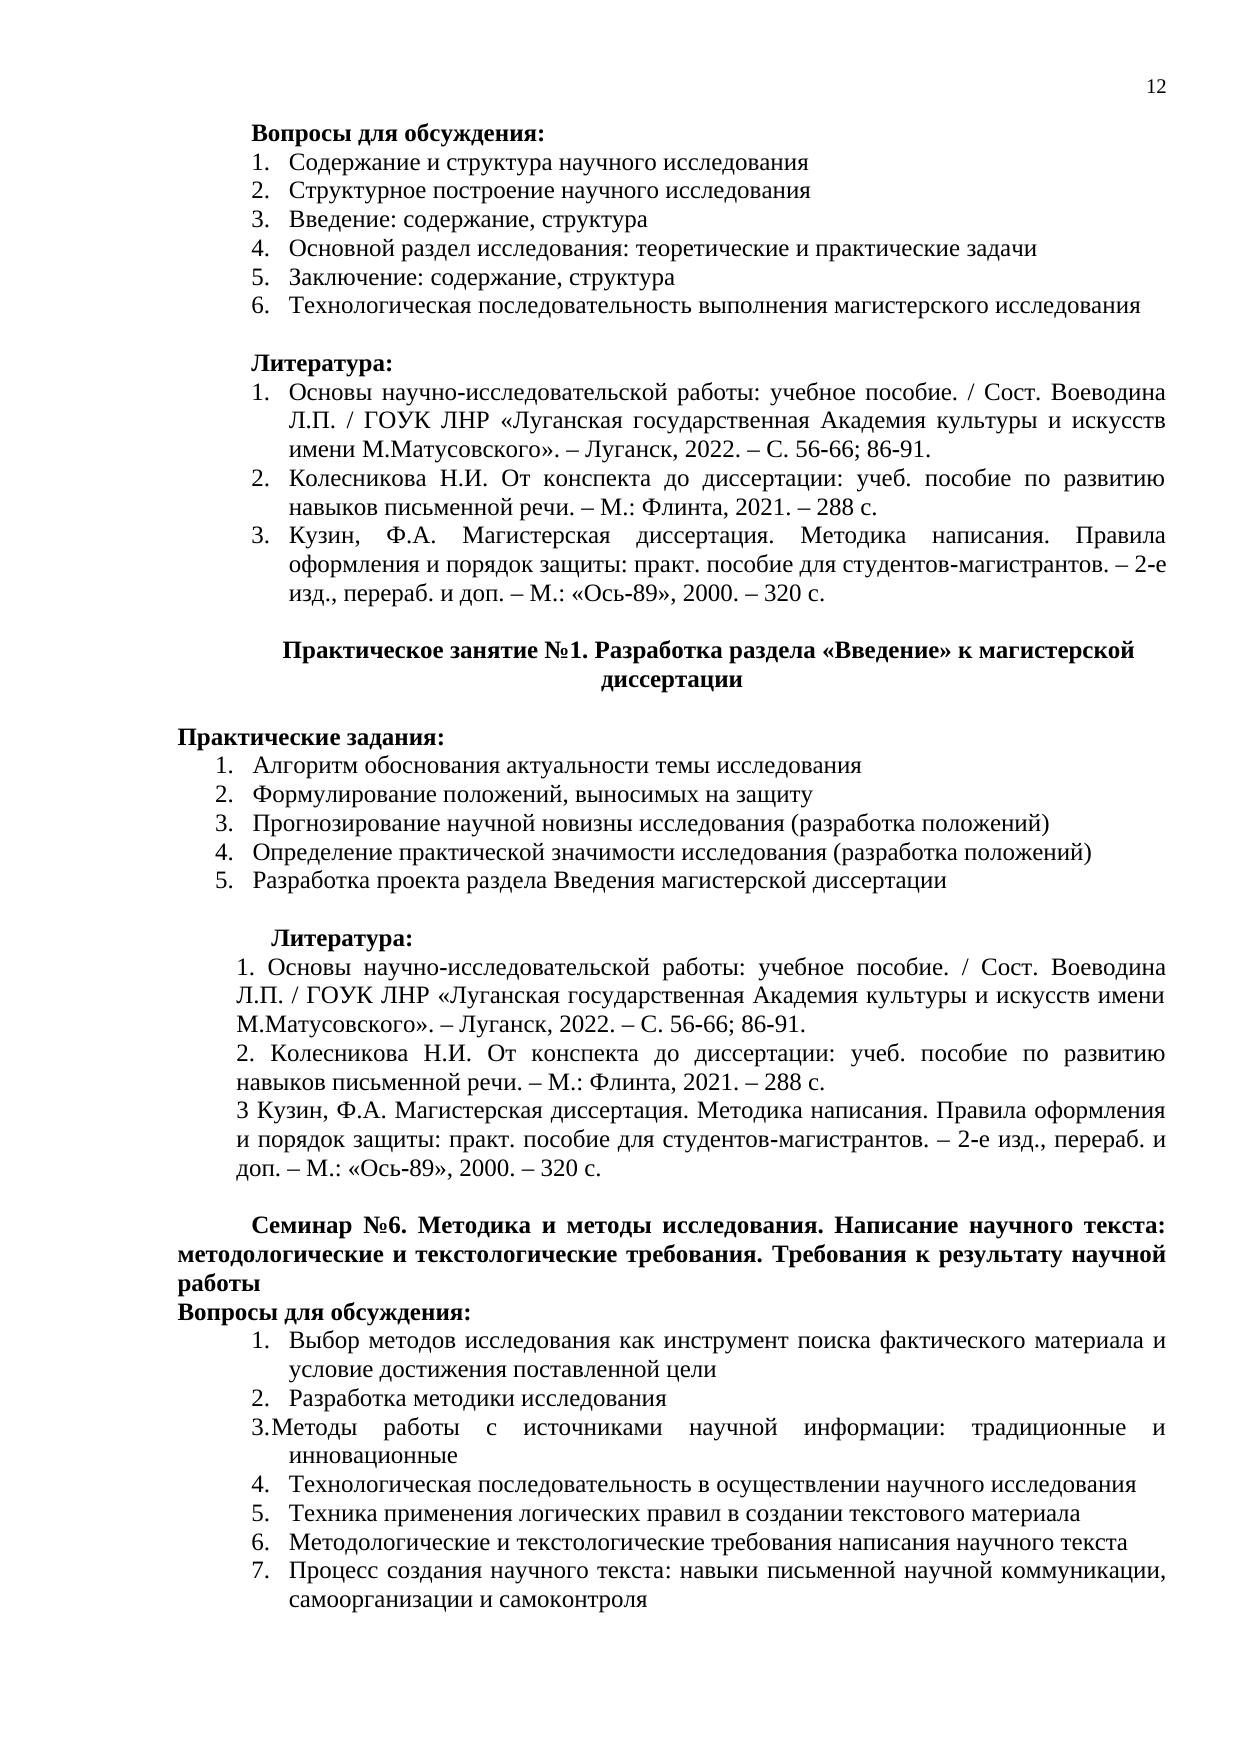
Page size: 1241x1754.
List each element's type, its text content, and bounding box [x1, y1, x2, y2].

text Вопросы для обсуждения: [177, 118, 1167, 147]
list Разработка методики исследования [251, 1383, 1167, 1412]
list 2. Колесникова Н.И. От конспекта до диссертации: учеб. пособие по развитию навыков письменной речи. – М.: Флинта, 2021. – 288 с. [236, 1038, 1167, 1096]
text Семинар №6. Методика и методы исследования. Написание научного текста: методологические и текстологические требования. Требования к результату научной работы [177, 1211, 1167, 1297]
list Методологические и текстологические требования написания научного текста [251, 1527, 1167, 1556]
text Вопросы для обсуждения: [177, 1297, 1167, 1326]
list Прогнозирование научной новизны исследования (разработка положений) [215, 808, 1167, 837]
list Заключение: содержание, структура [251, 262, 1167, 291]
list Техника применения логических правил в создании текстового материала [251, 1498, 1167, 1527]
list 1. Основы научно-исследовательской работы: учебное пособие. / Сост. Воеводина Л.П. / ГОУК ЛНР «Луганская государственная Академия культуры и искусств имени М.Матусовского». – Луганск, 2022. – С. 56-66; 86-91. [236, 952, 1167, 1038]
text Литература: [177, 348, 1167, 377]
list Литература: [271, 923, 1167, 952]
list Процесс создания научного текста: навыки письменной научной коммуникации, самоорганизации и самоконтроля [251, 1556, 1167, 1613]
list Технологическая последовательность выполнения магистерского исследования [251, 291, 1167, 319]
list Технологическая последовательность в осуществлении научного исследования [251, 1469, 1167, 1498]
list Основной раздел исследования: теоретические и практические задачи [251, 233, 1167, 262]
list Колесникова Н.И. От конспекта до диссертации: учеб. пособие по развитию навыков письменной речи. – М.: Флинта, 2021. – 288 с. [251, 463, 1167, 521]
list Выбор методов исследования как инструмент поиска фактического материала и условие достижения поставленной цели [251, 1326, 1167, 1383]
text Практическое занятие №1. Разработка раздела «Введение» к магистерской диссертации [177, 636, 1167, 693]
list Кузин, Ф.А. Магистерская диссертация. Методика написания. Правила оформления и порядок защиты: практ. пособие для студентов-магистрантов. – 2-е изд., перераб. и доп. – М.: «Ось-89», 2000. – 320 с. [251, 521, 1167, 607]
text Практические задания: [177, 722, 1167, 751]
list 3 Кузин, Ф.А. Магистерская диссертация. Методика написания. Правила оформления и порядок защиты: практ. пособие для студентов-магистрантов. – 2-е изд., перераб. и доп. – М.: «Ось-89», 2000. – 320 с. [236, 1096, 1167, 1182]
list Формулирование положений, выносимых на защиту [215, 779, 1167, 808]
list Введение: содержание, структура [251, 204, 1167, 233]
list Структурное построение научного исследования [251, 176, 1167, 204]
list Алгоритм обоснования актуальности темы исследования [215, 751, 1167, 779]
list Содержание и структура научного исследования [251, 147, 1167, 176]
list Разработка проекта раздела Введения магистерской диссертации [215, 866, 1167, 894]
list Методы работы с источниками научной информации: традиционные и инновационные [251, 1412, 1167, 1469]
list Определение практической значимости исследования (разработка положений) [215, 837, 1167, 866]
